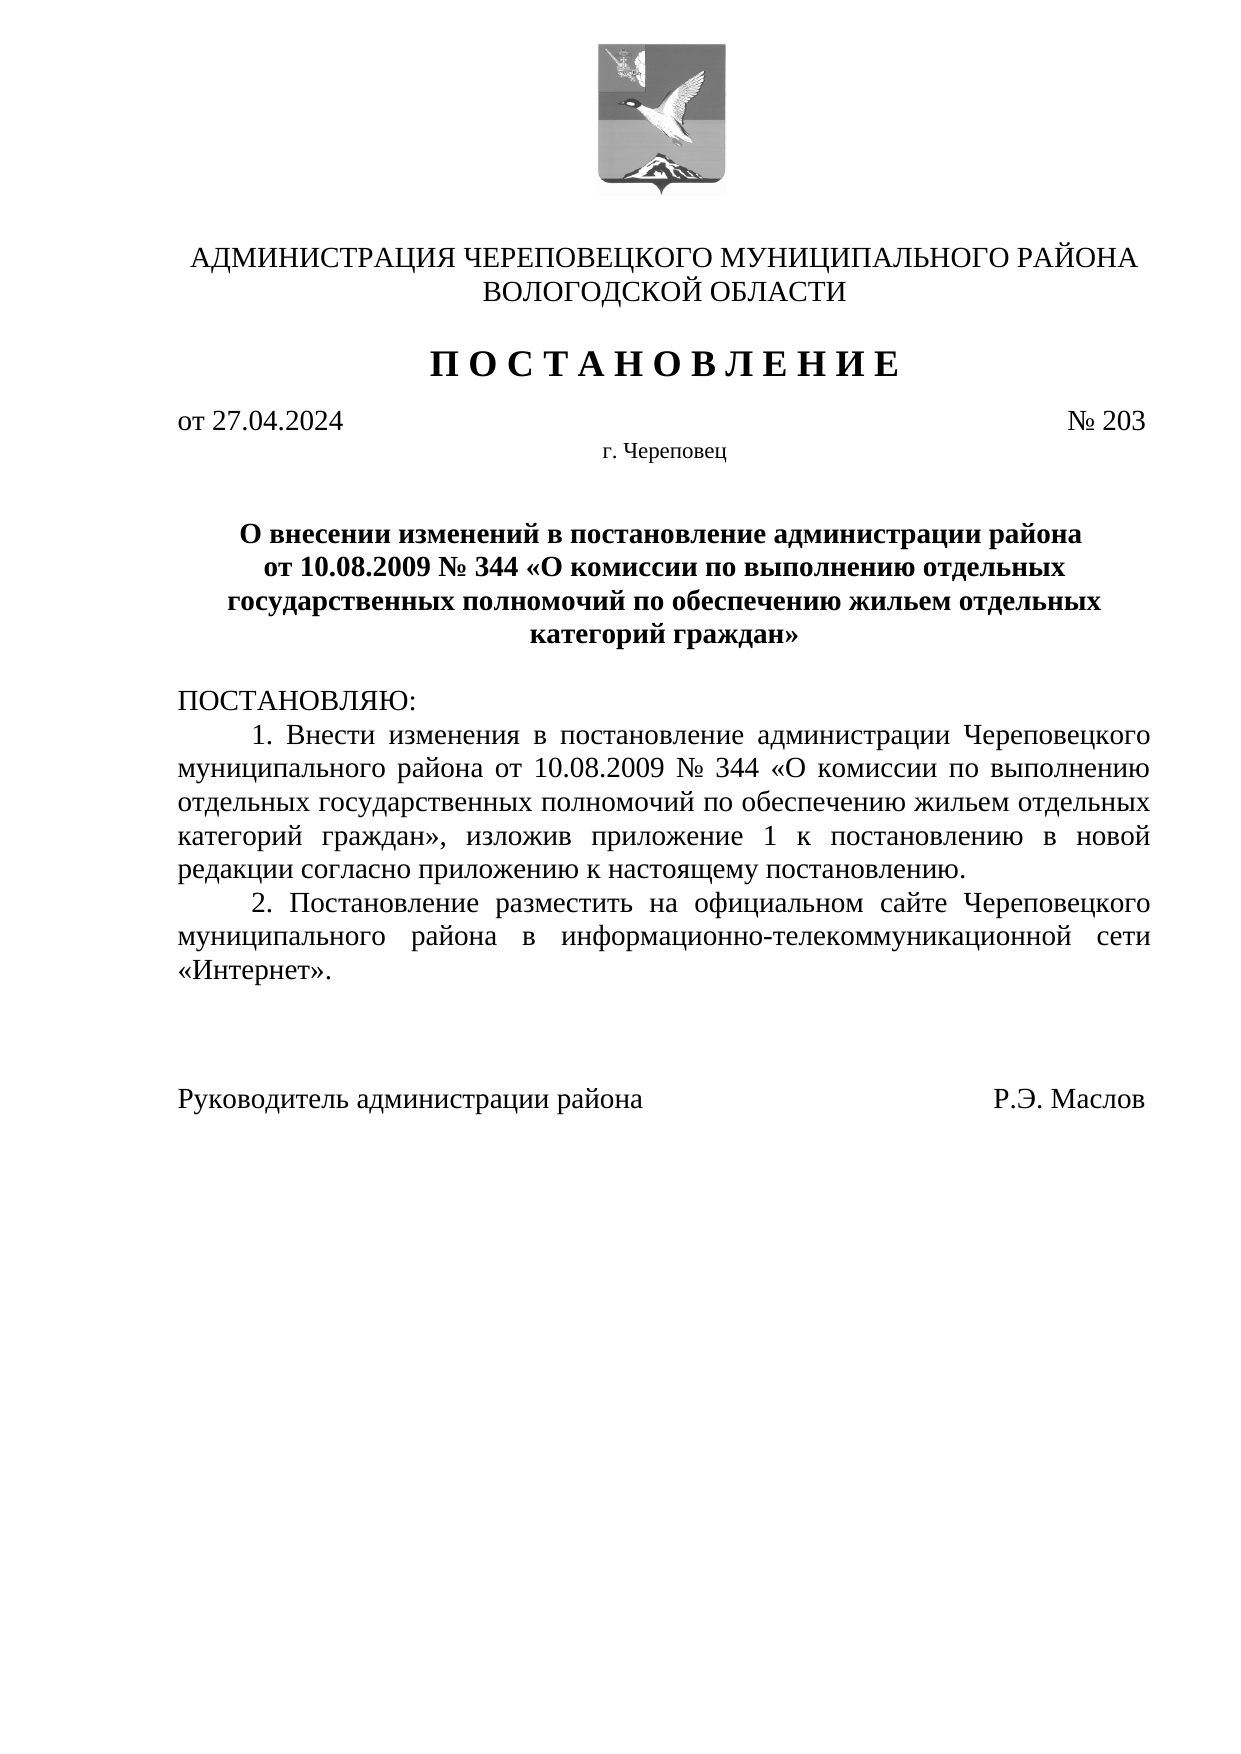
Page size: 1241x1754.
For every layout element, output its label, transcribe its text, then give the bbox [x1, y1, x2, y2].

text 2. Постановление разместить на официальном сайте Череповецкого муниципального района в информационно-телекоммуникационной сети «Интернет». [177, 885, 1152, 985]
text АДМИНИСТРАЦИЯ ЧЕРЕПОВЕЦКОГО МУНИЦИПАЛЬНОГО РАЙОНА ВОЛОГОДСКОЙ ОБЛАСТИ [177, 240, 1152, 307]
text г. Череповец [177, 437, 1152, 463]
subtitle П О С Т А Н О В Л Е Н И Е [177, 341, 1152, 384]
text от 27.04.2024 № 203 [177, 403, 1152, 437]
text Руководитель администрации района Р.Э. Маслов [177, 1082, 1152, 1115]
text О внесении изменений в постановление администрации района от 10.08.2009 № 344 «О комиссии по выполнению отдельных государственных полномочий по обеспечению жильем отдельных категорий граждан» [177, 516, 1152, 650]
text 1. Внести изменения в постановление администрации Череповецкого муниципального района от 10.08.2009 № 344 «О комиссии по выполнению отдельных государственных полномочий по обеспечению жильем отдельных категорий граждан», изложив приложение 1 к постановлению в новой редакции согласно приложению к настоящему постановлению. [177, 717, 1152, 885]
text ПОСТАНОВЛЯЮ: [177, 683, 1152, 717]
